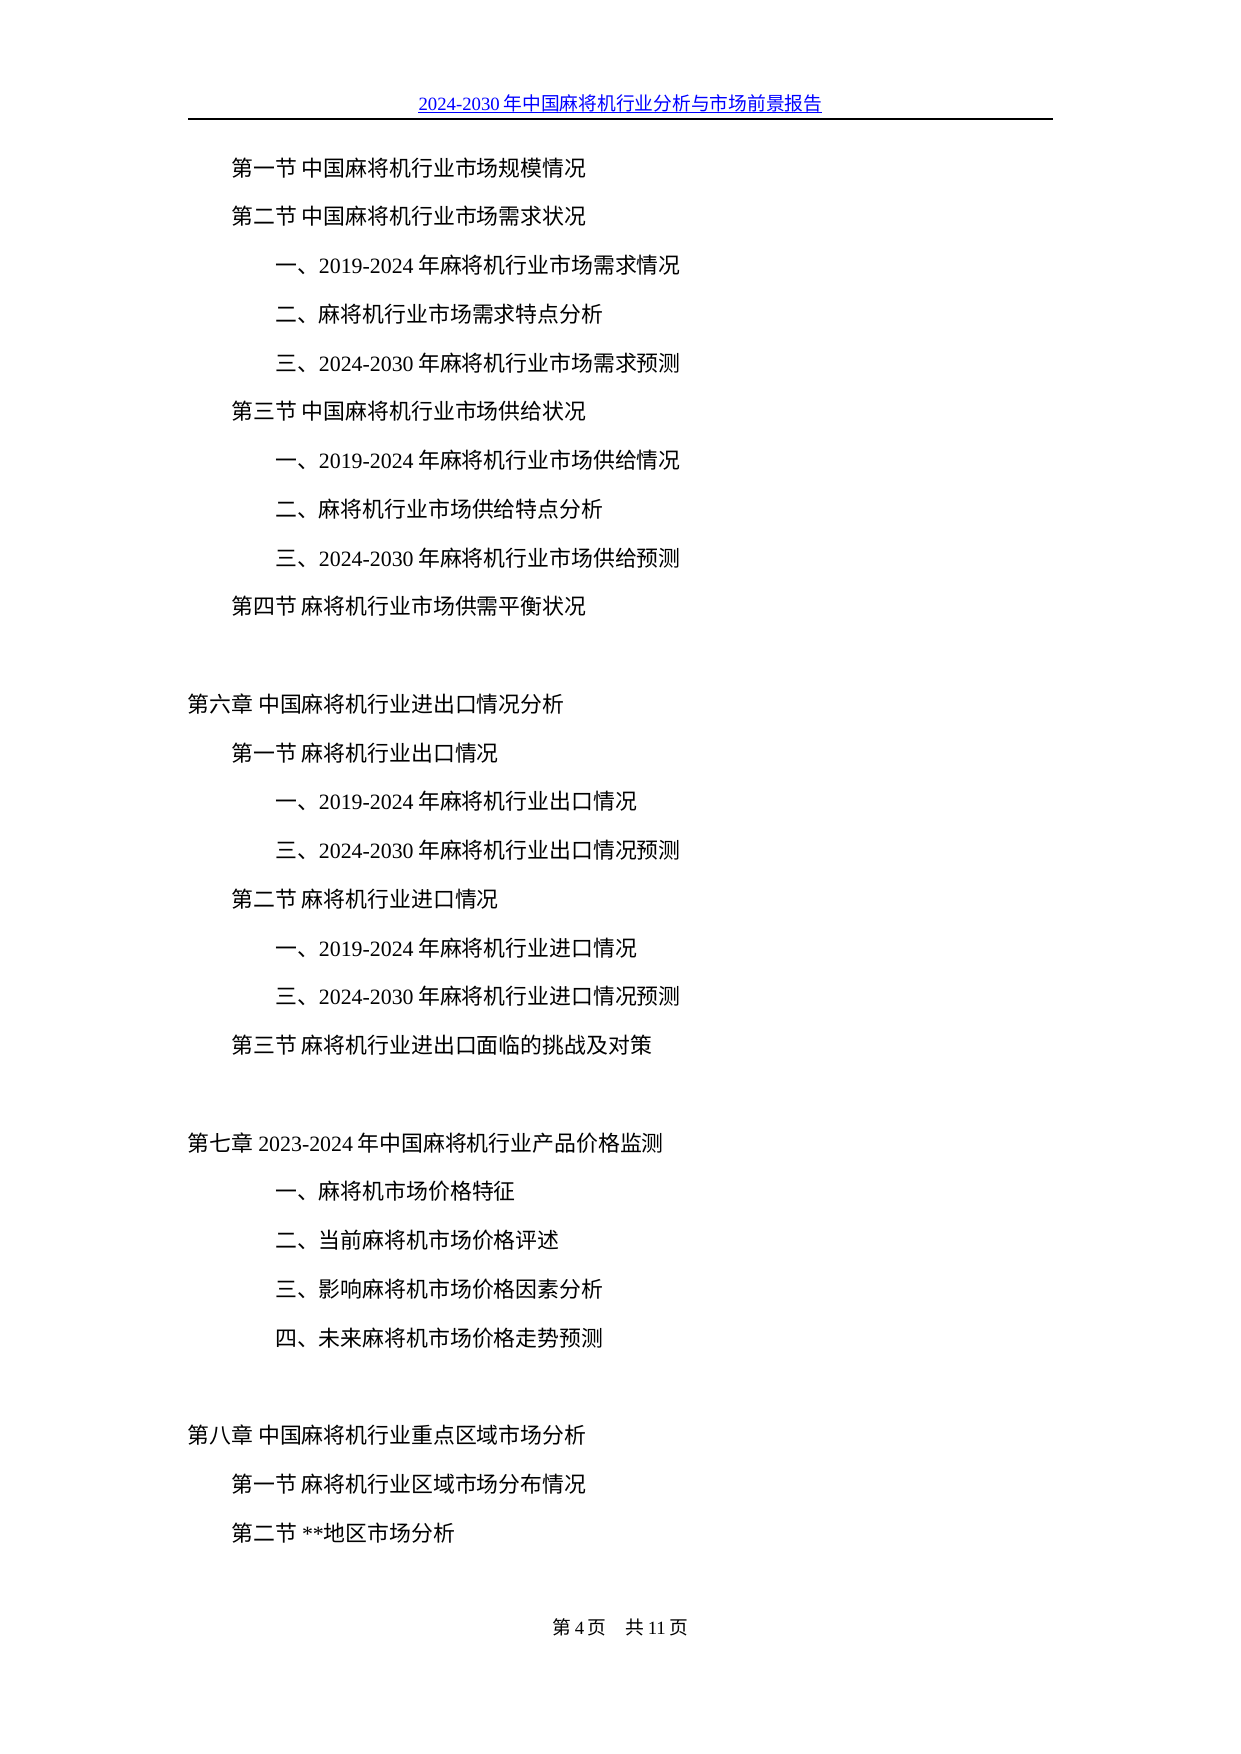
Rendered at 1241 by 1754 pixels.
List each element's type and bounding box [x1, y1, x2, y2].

text [187, 150, 1053, 1548]
